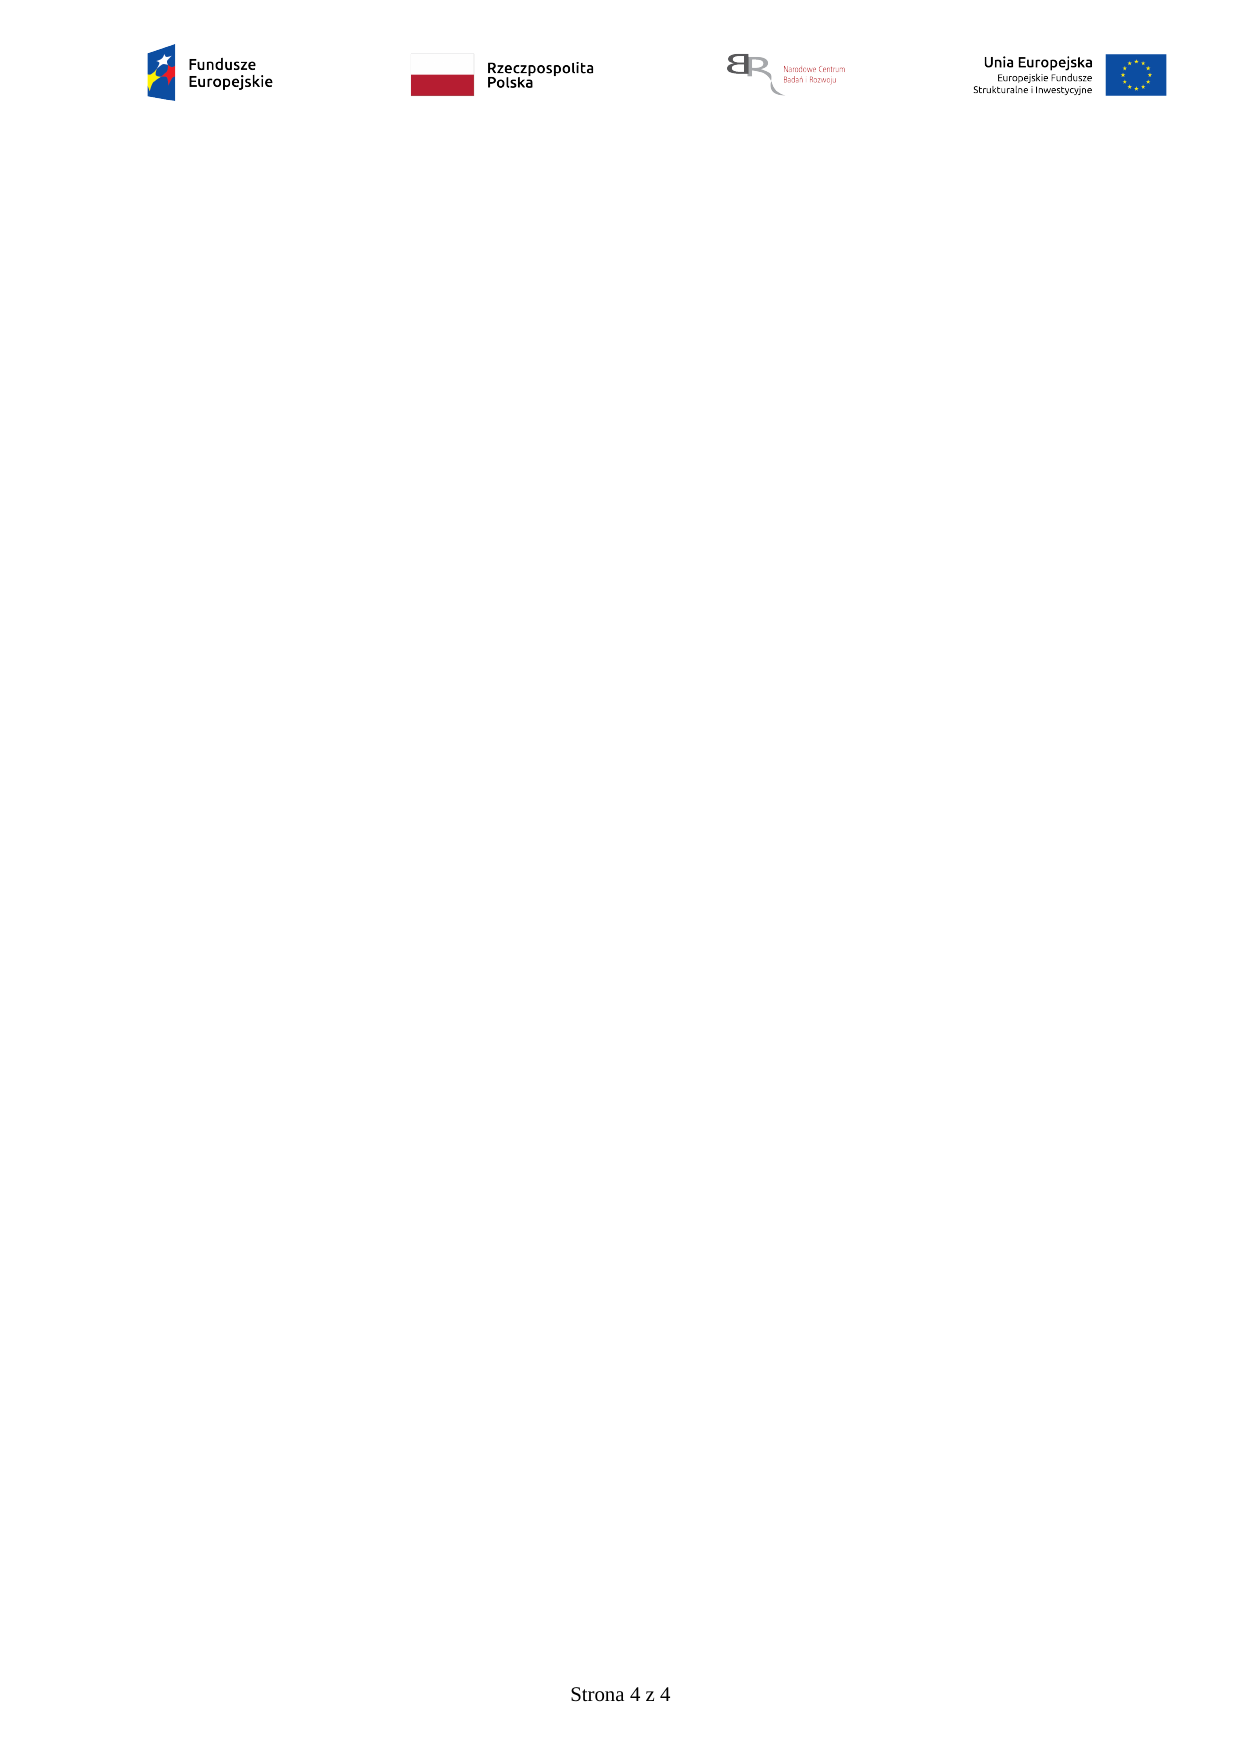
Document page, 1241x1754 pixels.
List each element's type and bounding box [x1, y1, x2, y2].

picture [147, 44, 1167, 101]
